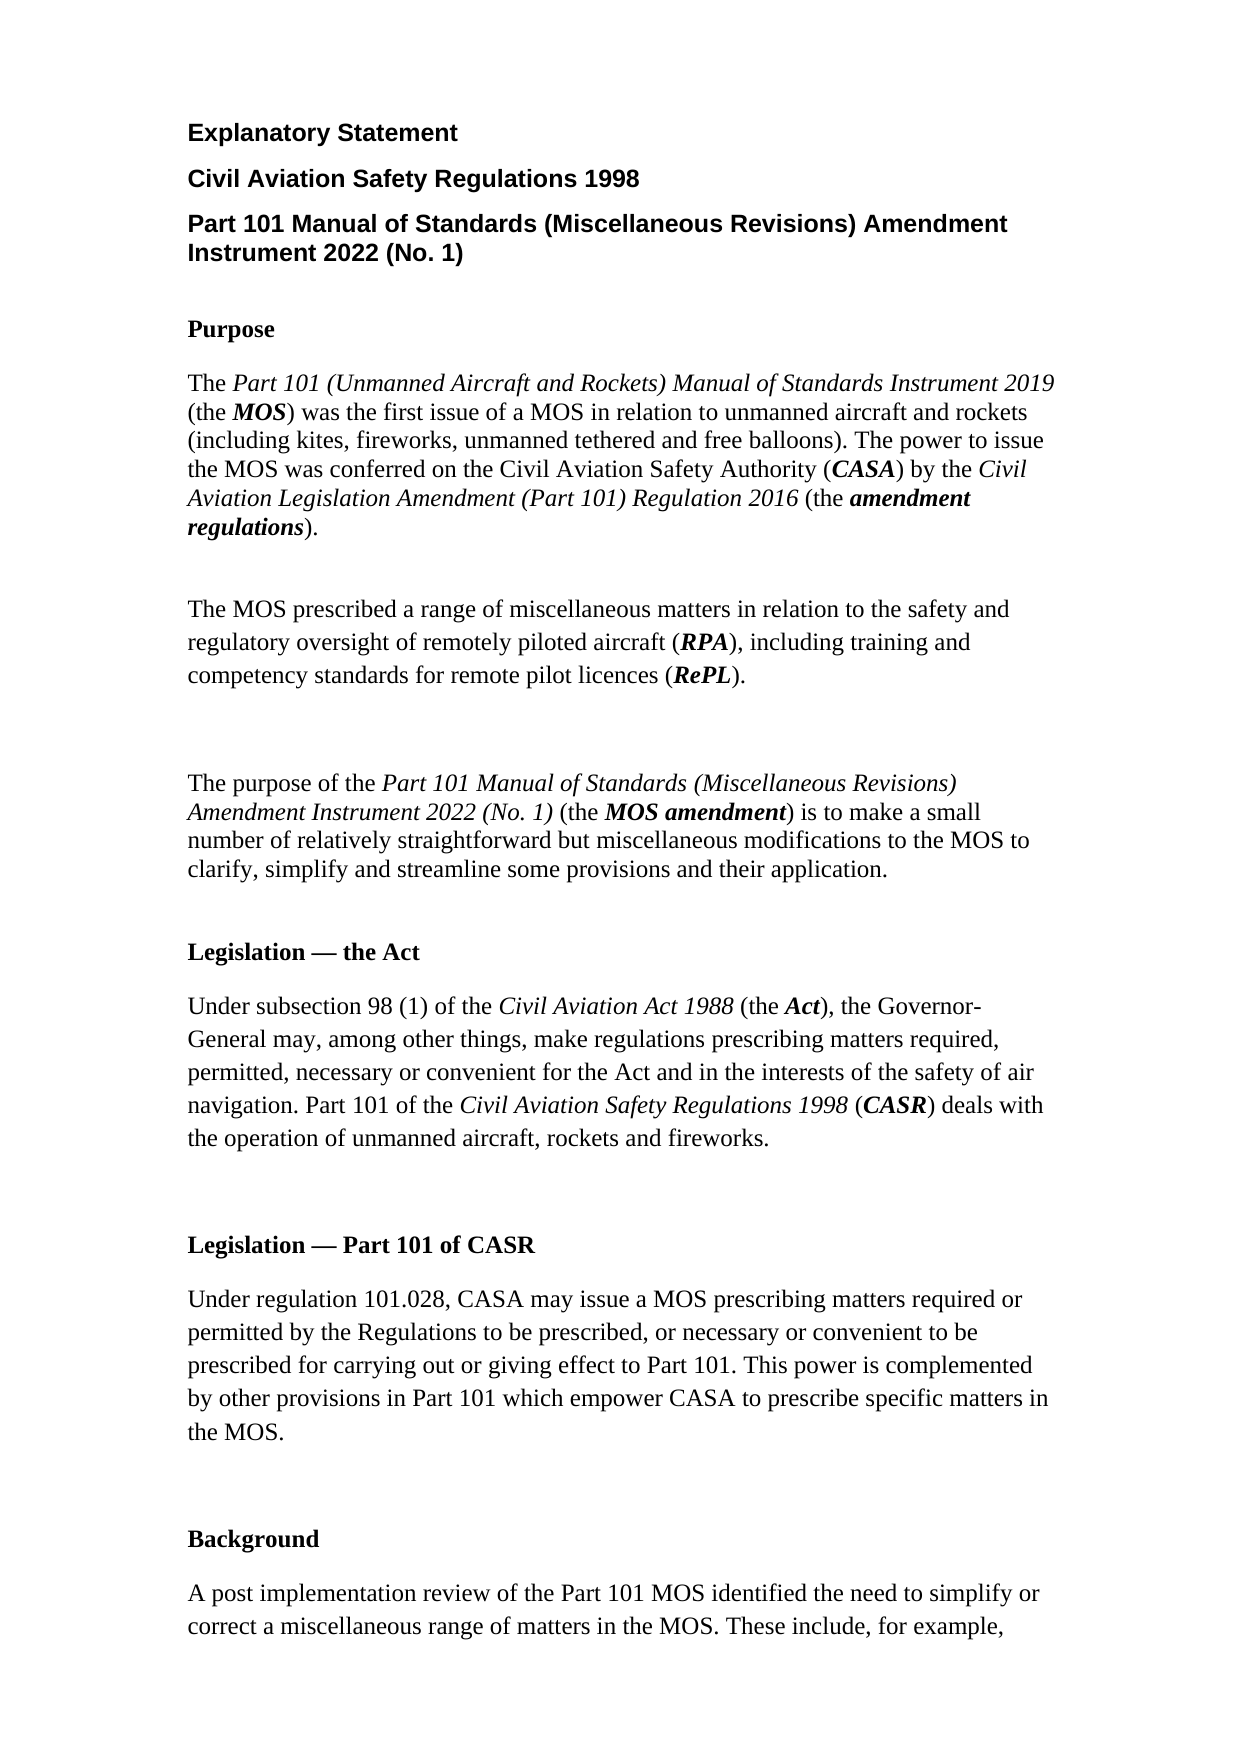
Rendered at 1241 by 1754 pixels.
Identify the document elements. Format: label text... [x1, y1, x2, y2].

text Under subsection 98 (1) of the Civil Aviation Act 1988 (the Act), the Governor-General may, among other things, make regulations prescribing matters required, permitted, necessary or convenient for the Act and in the interests of the safety of air navigation. Part 101 of the Civil Aviation Safety Regulations 1998 (CASR) deals with the operation of unmanned aircraft, rockets and fireworks. [187, 991, 1053, 1152]
text The MOS prescribed a range of miscellaneous matters in relation to the safety and regulatory oversight of remotely piloted aircraft (RPA), including training and competency standards for remote pilot licences (RePL). [187, 594, 1053, 689]
text The Part 101 (Unmanned Aircraft and Rockets) Manual of Standards Instrument 2019 (the MOS) was the first issue of a MOS in relation to unmanned aircraft and rockets (including kites, fireworks, unmanned tethered and free balloons). The power to issue the MOS was conferred on the Civil Aviation Safety Authority (CASA) by the Civil Aviation Legislation Amendment (Part 101) Regulation 2016 (the amendment regulations). [187, 368, 1059, 541]
text Under regulation 101.028, CASA may issue a MOS prescribing matters required or permitted by the Regulations to be prescribed, or necessary or convenient to be prescribed for carrying out or giving effect to Part 101. This power is complemented by other provisions in Part 101 which empower CASA to prescribe specific matters in the MOS. [187, 1284, 1053, 1445]
subtitle Civil Aviation Safety Regulations 1998 [187, 163, 1053, 192]
text Purpose [187, 314, 1053, 343]
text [187, 1578, 1053, 1640]
subtitle Explanatory Statement [187, 118, 1053, 147]
text Legislation — the Act [187, 937, 1053, 966]
subtitle Part 101 Manual of Standards (Miscellaneous Revisions) Amendment Instrument 2022 (No. 1) [187, 209, 1053, 266]
text The purpose of the Part 101 Manual of Standards (Miscellaneous Revisions) Amendment Instrument 2022 (No. 1) (the MOS amendment) is to make a small number of relatively straightforward but miscellaneous modifications to the MOS to clarify, simplify and streamline some provisions and their application. [187, 768, 1053, 883]
text Background [187, 1524, 1053, 1553]
text Legislation — Part 101 of CASR [187, 1231, 1053, 1259]
